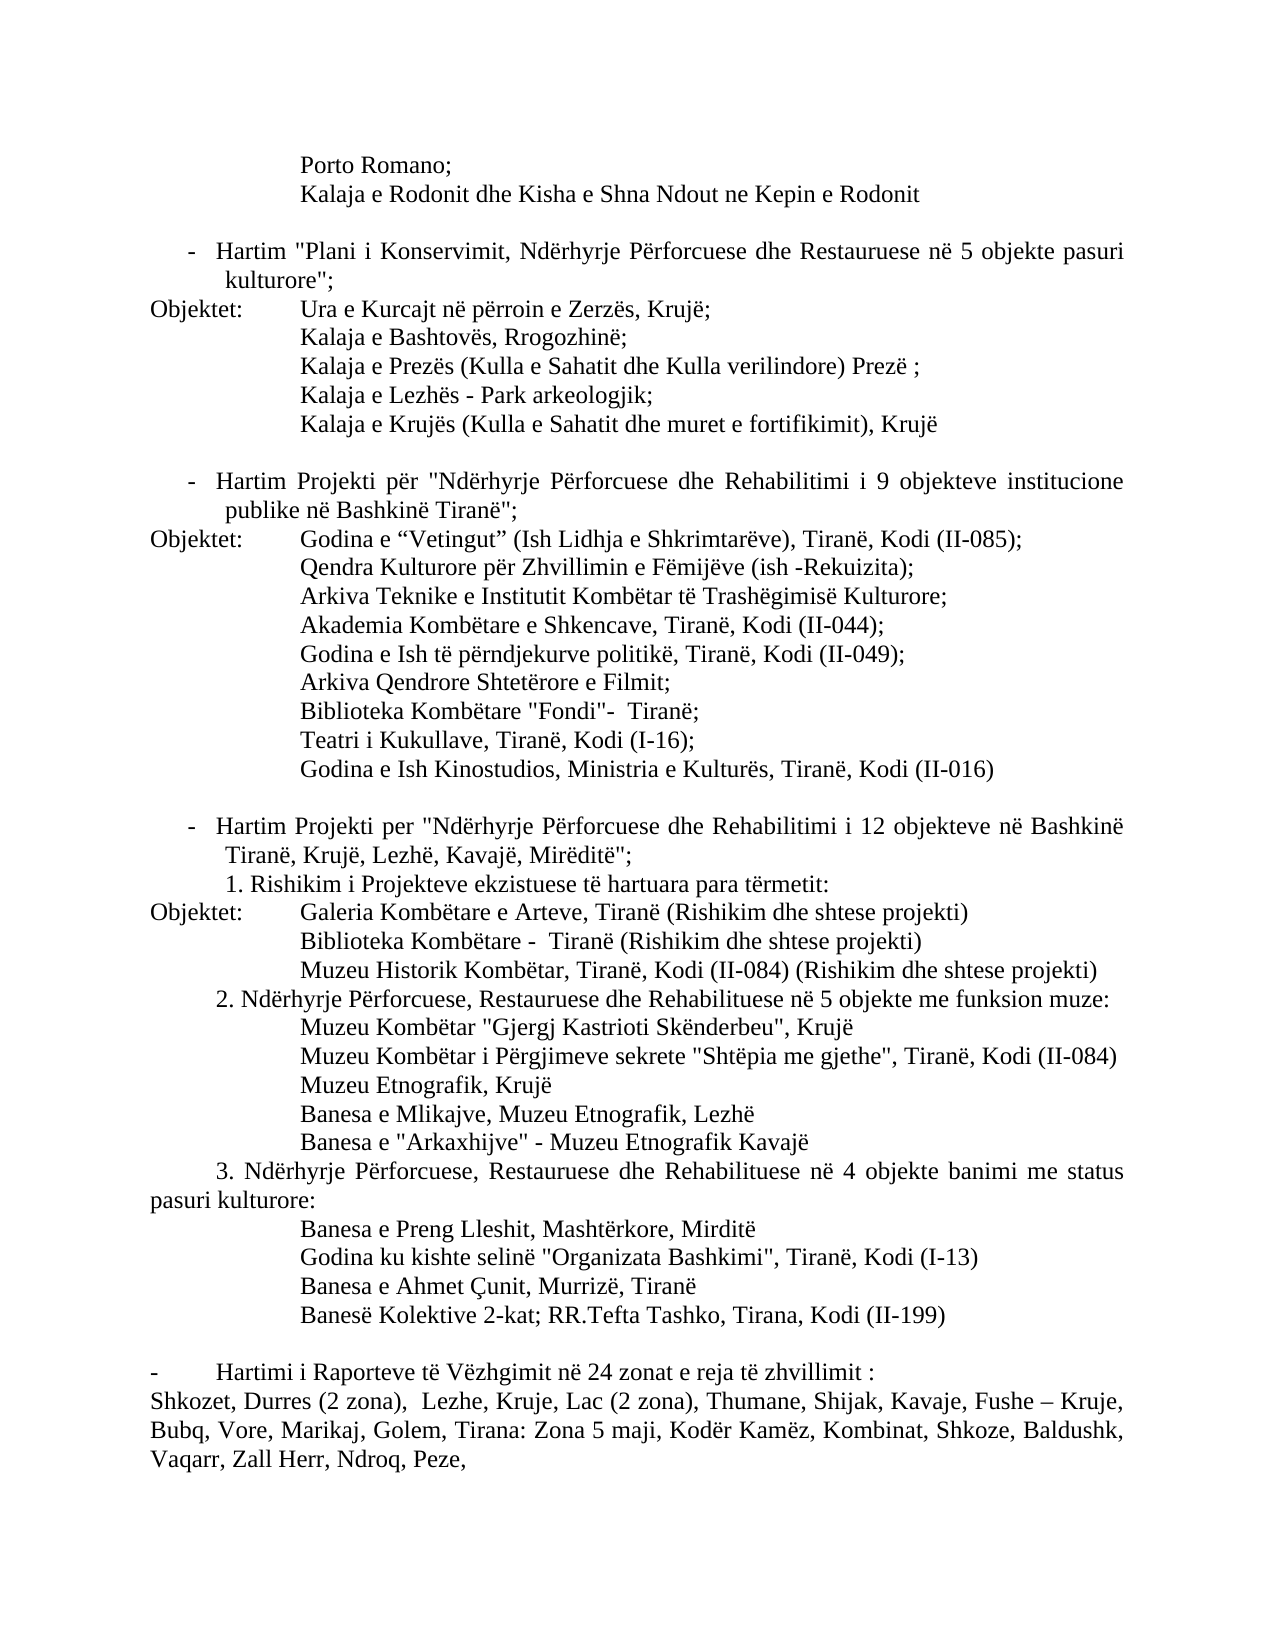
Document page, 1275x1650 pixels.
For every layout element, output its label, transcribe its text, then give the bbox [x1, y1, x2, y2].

text - Hartimi i Raporteve të Vëzhgimit në 24 zonat e reja të zhvillimit : [150, 1357, 1125, 1386]
text Banesa e Preng Lleshit, Mashtërkore, Mirditë [300, 1214, 1125, 1242]
text Muzeu Kombëtar i Përgjimeve sekrete "Shtëpia me gjethe", Tiranë, Kodi (II-084) [300, 1041, 1125, 1070]
list Hartim "Plani i Konservimit, Ndërhyrje Përforcuese dhe Restauruese në 5 objekte pasuri kulturore"; [187, 236, 1125, 294]
text Banesa e "Arkaxhijve" - Muzeu Etnografik Kavajë [300, 1127, 1125, 1156]
text Muzeu Historik Kombëtar, Tiranë, Kodi (II-084) (Rishikim dhe shtese projekti) [150, 955, 1125, 984]
text Arkiva Teknike e Institutit Kombëtar të Trashëgimisë Kulturore; [150, 581, 1125, 610]
text Godina e Ish të përndjekurve politikë, Tiranë, Kodi (II-049); [150, 639, 1125, 667]
text Banesa e Ahmet Çunit, Murrizë, Tiranë [300, 1271, 1125, 1300]
text Banesë Kolektive 2-kat; RR.Tefta Tashko, Tirana, Kodi (II-199) [300, 1300, 1125, 1329]
text Teatri i Kukullave, Tiranë, Kodi (I-16); [150, 725, 1125, 754]
list Hartim Projekti per "Ndërhyrje Përforcuese dhe Rehabilitimi i 12 objekteve në Bashkinë Tiranë, Krujë, Lezhë, Kavajë, Mirëditë"; [187, 811, 1125, 869]
text Kalaja e Lezhës - Park arkeologjik; [150, 380, 1125, 409]
text Biblioteka Kombëtare "Fondi"- Tiranë; [150, 696, 1125, 725]
text Kalaja e Bashtovës, Rrogozhinë; [150, 322, 1125, 351]
text Objektet: Galeria Kombëtare e Arteve, Tiranë (Rishikim dhe shtese projekti) [150, 897, 1125, 926]
text Kalaja e Rodonit dhe Kisha e Shna Ndout ne Kepin e Rodonit [150, 179, 1125, 207]
list Hartim Projekti për "Ndërhyrje Përforcuese dhe Rehabilitimi i 9 objekteve institucione publike në Bashkinë Tiranë"; [187, 466, 1125, 524]
text Muzeu Etnografik, Krujë [300, 1070, 1125, 1099]
text Objektet: Godina e “Vetingut” (Ish Lidhja e Shkrimtarëve), Tiranë, Kodi (II-085); [150, 524, 1125, 552]
text Godina e Ish Kinostudios, Ministria e Kulturës, Tiranë, Kodi (II-016) [150, 754, 1125, 782]
text Banesa e Mlikajve, Muzeu Etnografik, Lezhë [300, 1099, 1125, 1127]
text 3. Ndërhyrje Përforcuese, Restauruese dhe Rehabilituese në 4 objekte banimi me status pasuri kulturore: [150, 1156, 1125, 1214]
text Godina ku kishte selinë "Organizata Bashkimi", Tiranë, Kodi (I-13) [300, 1242, 1125, 1271]
text Biblioteka Kombëtare - Tiranë (Rishikim dhe shtese projekti) [150, 926, 1125, 955]
text Porto Romano; [150, 150, 1125, 179]
text 1. Rishikim i Projekteve ekzistuese të hartuara para tërmetit: [225, 869, 1125, 897]
text Akademia Kombëtare e Shkencave, Tiranë, Kodi (II-044); [150, 610, 1125, 639]
text Objektet: Ura e Kurcajt në përroin e Zerzës, Krujë; [150, 294, 1125, 322]
text Muzeu Kombëtar "Gjergj Kastrioti Skënderbeu", Krujë [150, 1012, 1125, 1041]
text Kalaja e Krujës (Kulla e Sahatit dhe muret e fortifikimit), Krujë [150, 409, 1125, 437]
text 2. Ndërhyrje Përforcuese, Restauruese dhe Rehabilituese në 5 objekte me funksion muze: [150, 984, 1125, 1012]
text Kalaja e Prezës (Kulla e Sahatit dhe Kulla verilindore) Prezë ; [150, 351, 1125, 380]
text Arkiva Qendrore Shtetërore e Filmit; [150, 667, 1125, 696]
text Qendra Kulturore për Zhvillimin e Fëmijëve (ish -Rekuizita); [150, 552, 1125, 581]
text Shkozet, Durres (2 zona), Lezhe, Kruje, Lac (2 zona), Thumane, Shijak, Kavaje, Fushe – Kruje, Bubq, Vore, Marikaj, Golem, Tirana: Zona 5 maji, Kodër Kamëz, Kombinat, Shkoze, Baldushk, Vaqarr, Zall Herr, Ndroq, Peze, [150, 1386, 1125, 1472]
